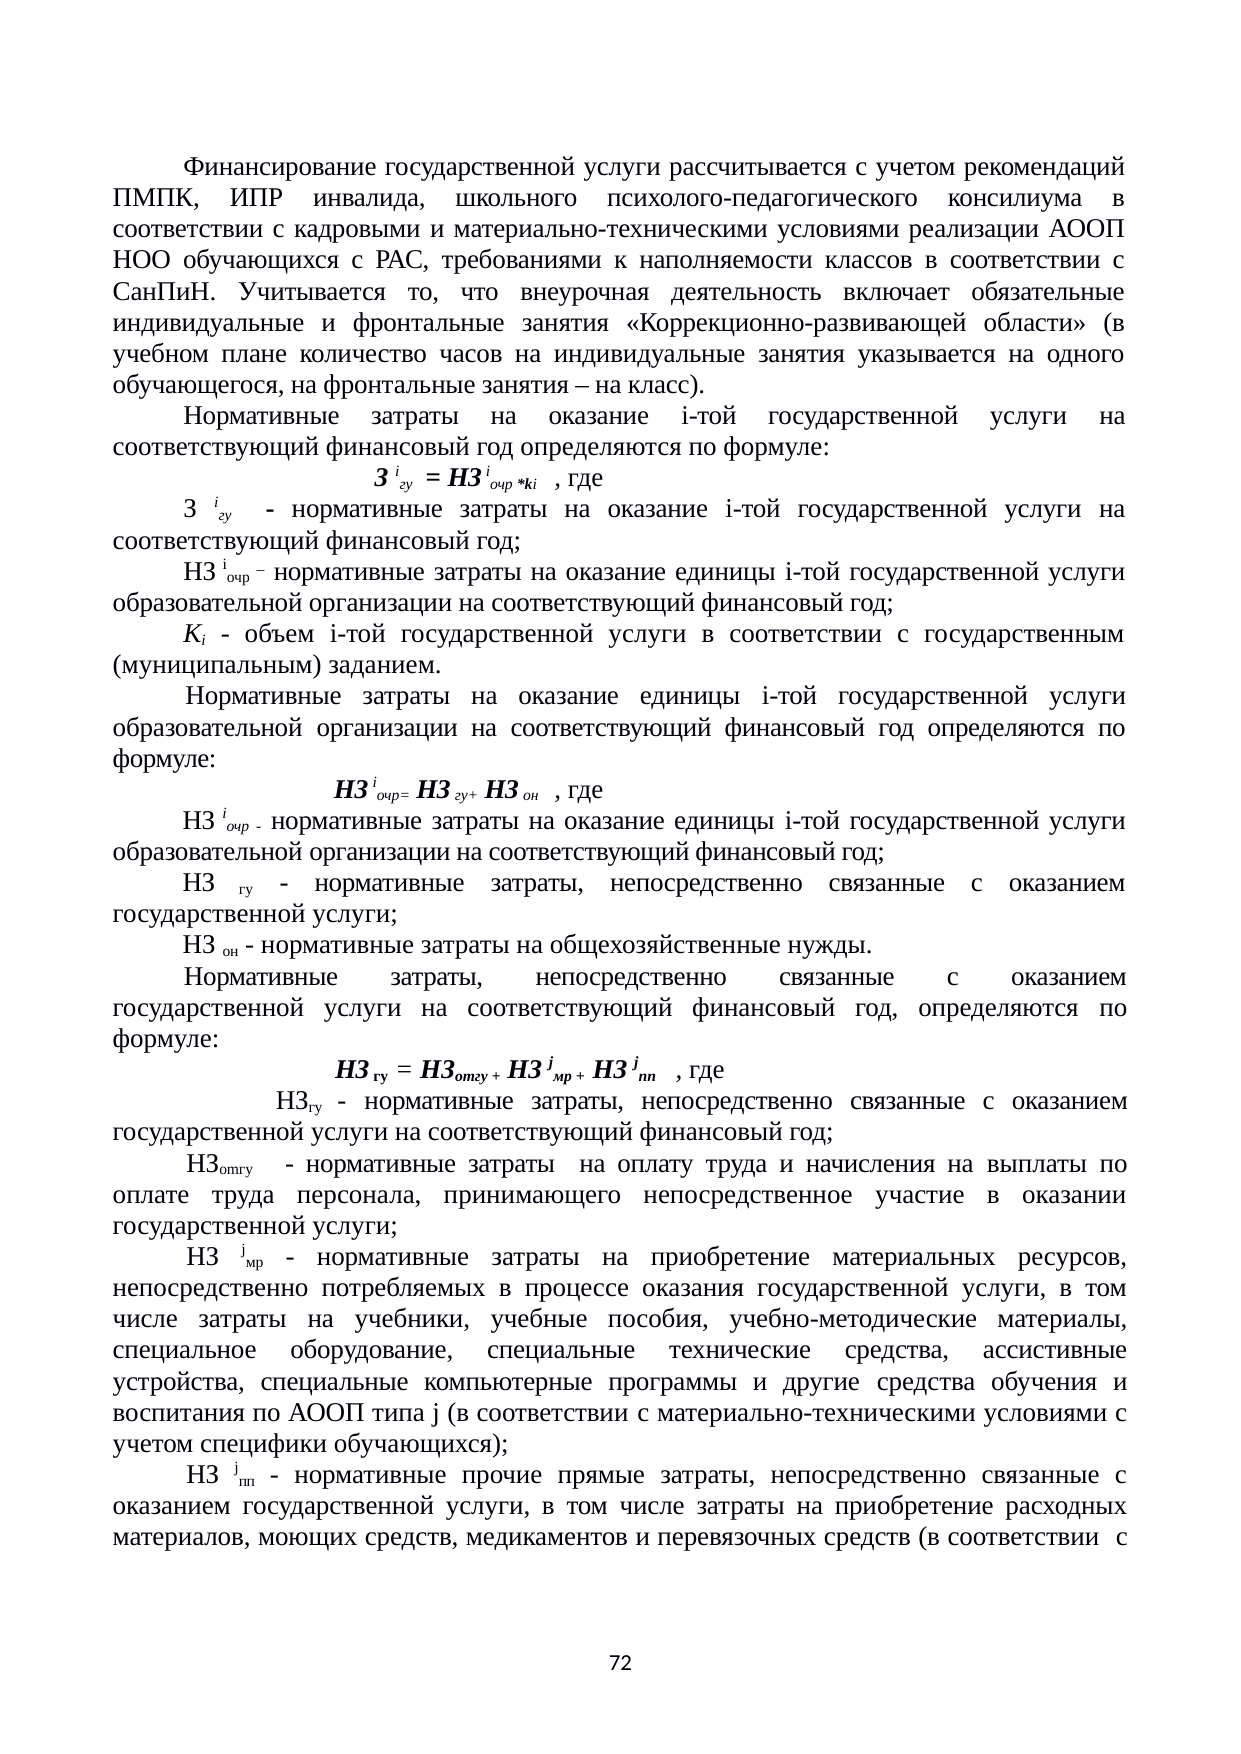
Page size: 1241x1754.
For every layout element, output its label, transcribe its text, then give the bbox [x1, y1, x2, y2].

text НЗ iочр _ нормативные затраты на оказание единицы i-той государственной услуги образовательной организации на соответствующий финансовый год; [112, 555, 1125, 617]
text НЗ гу = НЗoтгу + НЗ jмp + НЗ jпп , где [201, 1053, 1128, 1084]
text НЗ iочр= НЗ гу+ НЗ он , где [112, 773, 1126, 804]
text Финансирование государственной услуги рассчитывается с учетом рекомендаций ПМПК, ИПР инвалида, школьного психолого-педагогического консилиума в соответствии с кадровыми и материально-техническими условиями реализации АООП НОО обучающихся с РАС, требованиями к наполняемости классов в соответствии с СанПиН. Учитывается то, что внеурочная деятельность включает обязательные индивидуальные и фронтальные занятия «Коррекционно-развивающей области» (в учебном плане количество часов на индивидуальные занятия указывается на одного обучающегося, на фронтальные занятия – на класс). [112, 150, 1125, 399]
text Нормативные затраты на оказание i-той государственной услуги на соответствующий финансовый год определяются по формуле: [112, 399, 1125, 461]
text З iгу - нормативные затраты на оказание i-той государственной услуги на соответствующий финансовый год; [112, 493, 1125, 555]
text Ki - объем i-той государственной услуги в соответствии с государственным (муниципальным) заданием. [112, 617, 1125, 679]
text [112, 1458, 1128, 1552]
text НЗ он - нормативные затраты на общехозяйственные нужды. [112, 929, 1127, 960]
text НЗomгy - нормативные затраты на оплату труда и начисления на выплаты по оплате труда персонала, принимающего непосредственное участие в оказании государственной услуги; [112, 1147, 1128, 1240]
text Нормативные затраты на оказание единицы i-той государственной услуги образовательной организации на соответствующий финансовый год определяются по формуле: [112, 679, 1126, 773]
text НЗ iочр - нормативные затраты на оказание единицы i-той государственной услуги образовательной организации на соответствующий финансовый год; [112, 804, 1126, 866]
text НЗ гу - нормативные затраты, непосредственно связанные с оказанием государственной услуги; [112, 866, 1126, 929]
text НЗгу - нормативные затраты, непосредственно связанные с оказанием государственной услуги на соответствующий финансовый год; [112, 1084, 1128, 1147]
text НЗ jмp - нормативные затраты на приобретение материальных ресурсов, непосредственно потребляемых в процессе оказания государственной услуги, в том числе затраты на учебники, учебные пособия, учебно-методические материалы, специальное оборудование, специальные технические средства, ассистивные устройства, специальные компьютерные программы и другие средства обучения и воспитания по АООП типа j (в соответствии с материально-техническими условиями с учетом специфики обучающихся); [112, 1240, 1128, 1458]
text Нормативные затраты, непосредственно связанные с оказанием государственной услуги на соответствующий финансовый год, определяются по формуле: [112, 960, 1127, 1053]
text З iгу = НЗ iочр *ki , где [260, 461, 1128, 493]
